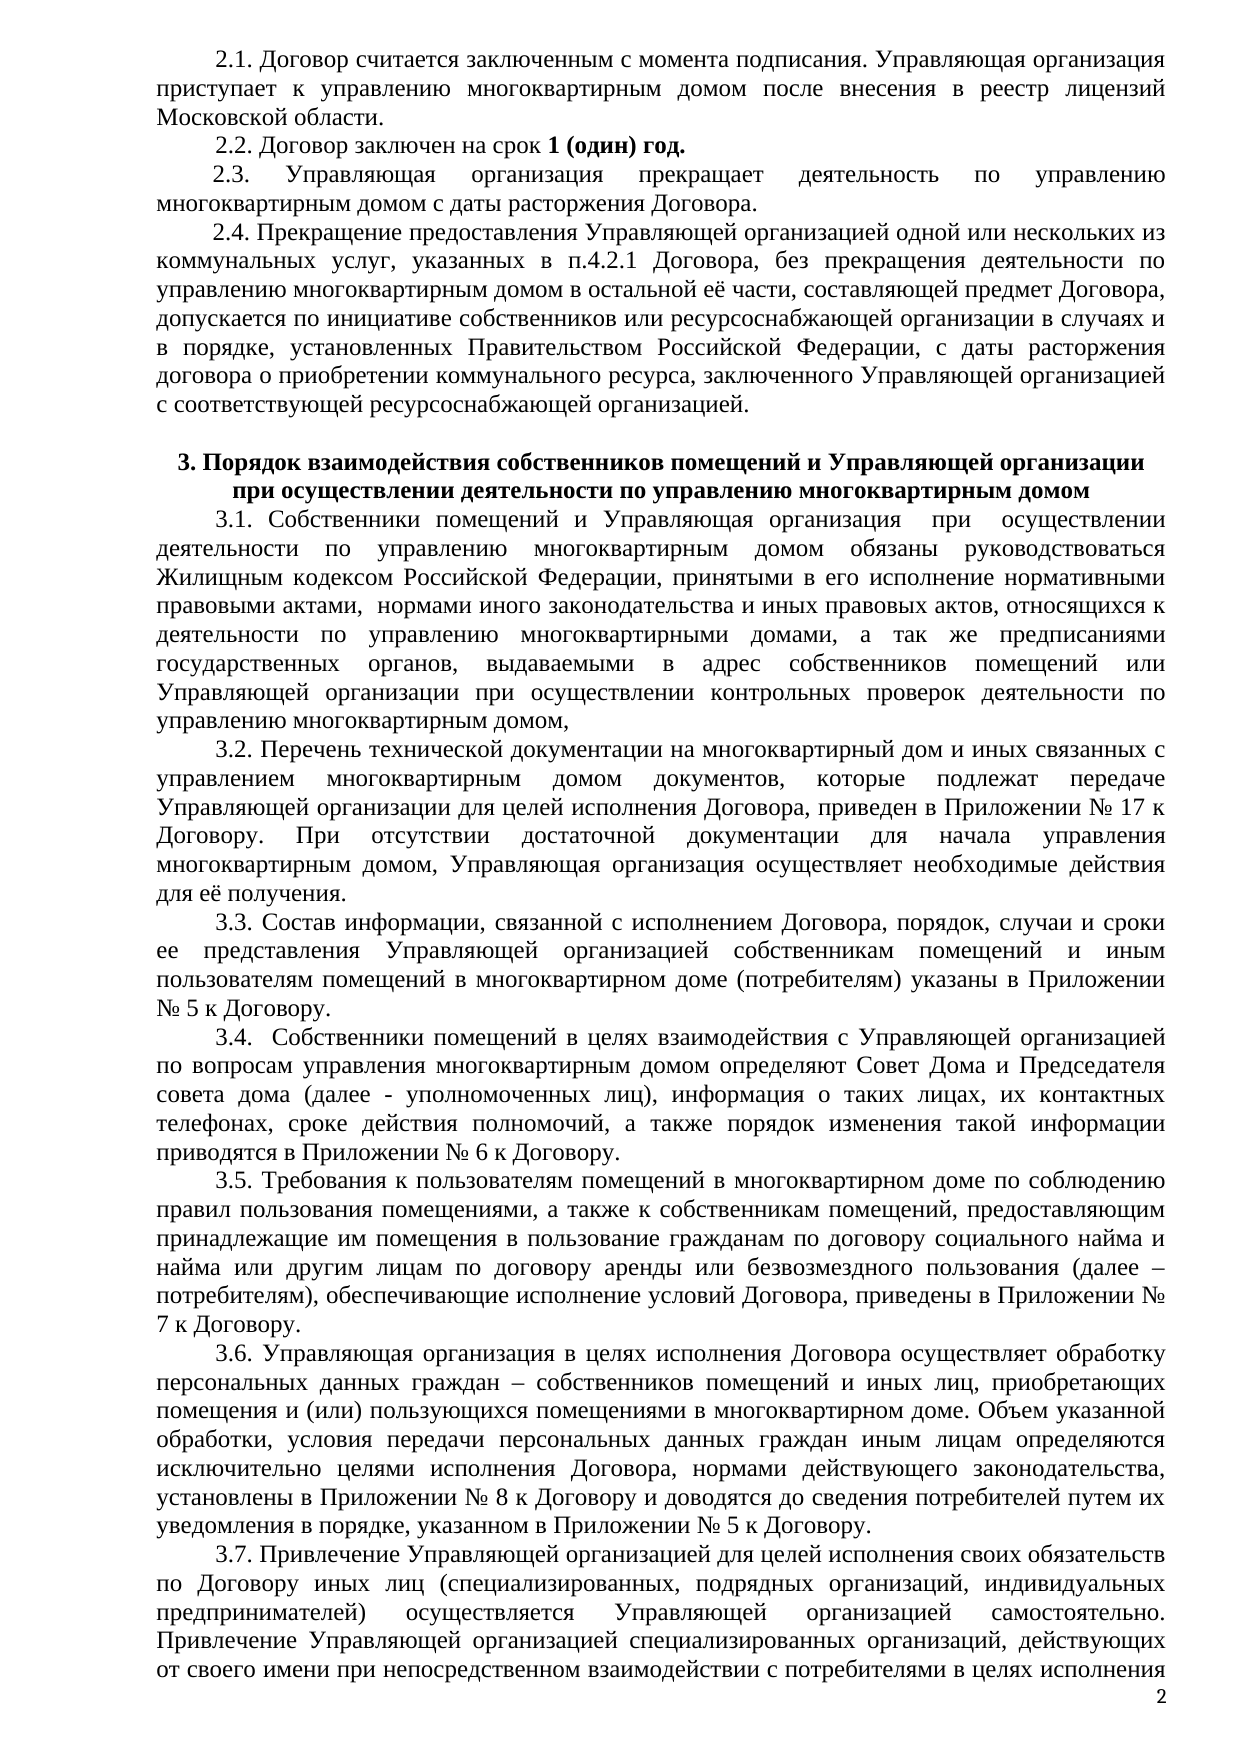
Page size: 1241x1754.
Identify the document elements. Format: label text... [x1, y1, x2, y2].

text 3.2. Перечень технической документации на многоквартирный дом и иных связанных с управлением многоквартирным домом документов, которые подлежат передаче Управляющей организации для целей исполнения Договора, приведен в Приложении № 17 к Договору. При отсутствии достаточной документации для начала управления многоквартирным домом, Управляющая организация осуществляет необходимые действия для её получения. [156, 734, 1166, 907]
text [156, 1539, 1166, 1683]
text 3. Порядок взаимодействия собственников помещений и Управляющей организации [156, 447, 1166, 476]
text 2.1. Договор считается заключенным с момента подписания. Управляющая организация приступает к управлению многоквартирным домом после внесения в реестр лицензий Московской области. [156, 44, 1166, 131]
text 3.6. Управляющая организация в целях исполнения Договора осуществляет обработку персональных данных граждан – собственников помещений и иных лиц, приобретающих помещения и (или) пользующихся помещениями в многоквартирном доме. Объем указанной обработки, условия передачи персональных данных граждан иным лицам определяются исключительно целями исполнения Договора, нормами действующего законодательства, установлены в Приложении № 8 к Договору и доводятся до сведения потребителей путем их уведомления в порядке, указанном в Приложении № 5 к Договору. [156, 1338, 1166, 1539]
text 2.4. Прекращение предоставления Управляющей организацией одной или нескольких из коммунальных услуг, указанных в п.4.2.1 Договора, без прекращения деятельности по управлению многоквартирным домом в остальной её части, составляющей предмет Договора, допускается по инициативе собственников или ресурсоснабжающей организации в случаях и в порядке, установленных Правительством Российской Федерации, с даты расторжения договора о приобретении коммунального ресурса, заключенного Управляющей организацией с соответствующей ресурсоснабжающей организацией. [156, 217, 1166, 418]
text 2.2. Договор заключен на срок 1 (один) год. [156, 131, 1166, 159]
text 3.5. Требования к пользователям помещений в многоквартирном доме по соблюдению правил пользования помещениями, а также к собственникам помещений, предоставляющим принадлежащие им помещения в пользование гражданам по договору социального найма и найма или другим лицам по договору аренды или безвозмездного пользования (далее – потребителям), обеспечивающие исполнение условий Договора, приведены в Приложении № 7 к Договору. [156, 1166, 1166, 1338]
text 3.4. Собственники помещений в целях взаимодействия с Управляющей организацией по вопросам управления многоквартирным домом определяют Совет Дома и Председателя совета дома (далее - уполномоченных лиц), информация о таких лицах, их контактных телефонах, сроке действия полномочий, а также порядок изменения такой информации приводятся в Приложении № 6 к Договору. [156, 1022, 1166, 1166]
text при осуществлении деятельности по управлению многоквартирным домом [156, 476, 1166, 504]
text 3.1. Собственники помещений и Управляющая организация при осуществлении деятельности по управлению многоквартирным домом обязаны руководствоваться Жилищным кодексом Российской Федерации, принятыми в его исполнение нормативными правовыми актами, нормами иного законодательства и иных правовых актов, относящихся к деятельности по управлению многоквартирными домами, а так же предписаниями государственных органов, выдаваемыми в адрес собственников помещений или Управляющей организации при осуществлении контрольных проверок деятельности по управлению многоквартирным домом, [156, 504, 1166, 734]
text 3.3. Состав информации, связанной с исполнением Договора, порядок, случаи и сроки ее представления Управляющей организацией собственникам помещений и иным пользователям помещений в многоквартирном доме (потребителям) указаны в Приложении № 5 к Договору. [156, 907, 1166, 1022]
text 2.3. Управляющая организация прекращает деятельность по управлению многоквартирным домом с даты расторжения Договора. [156, 159, 1166, 217]
